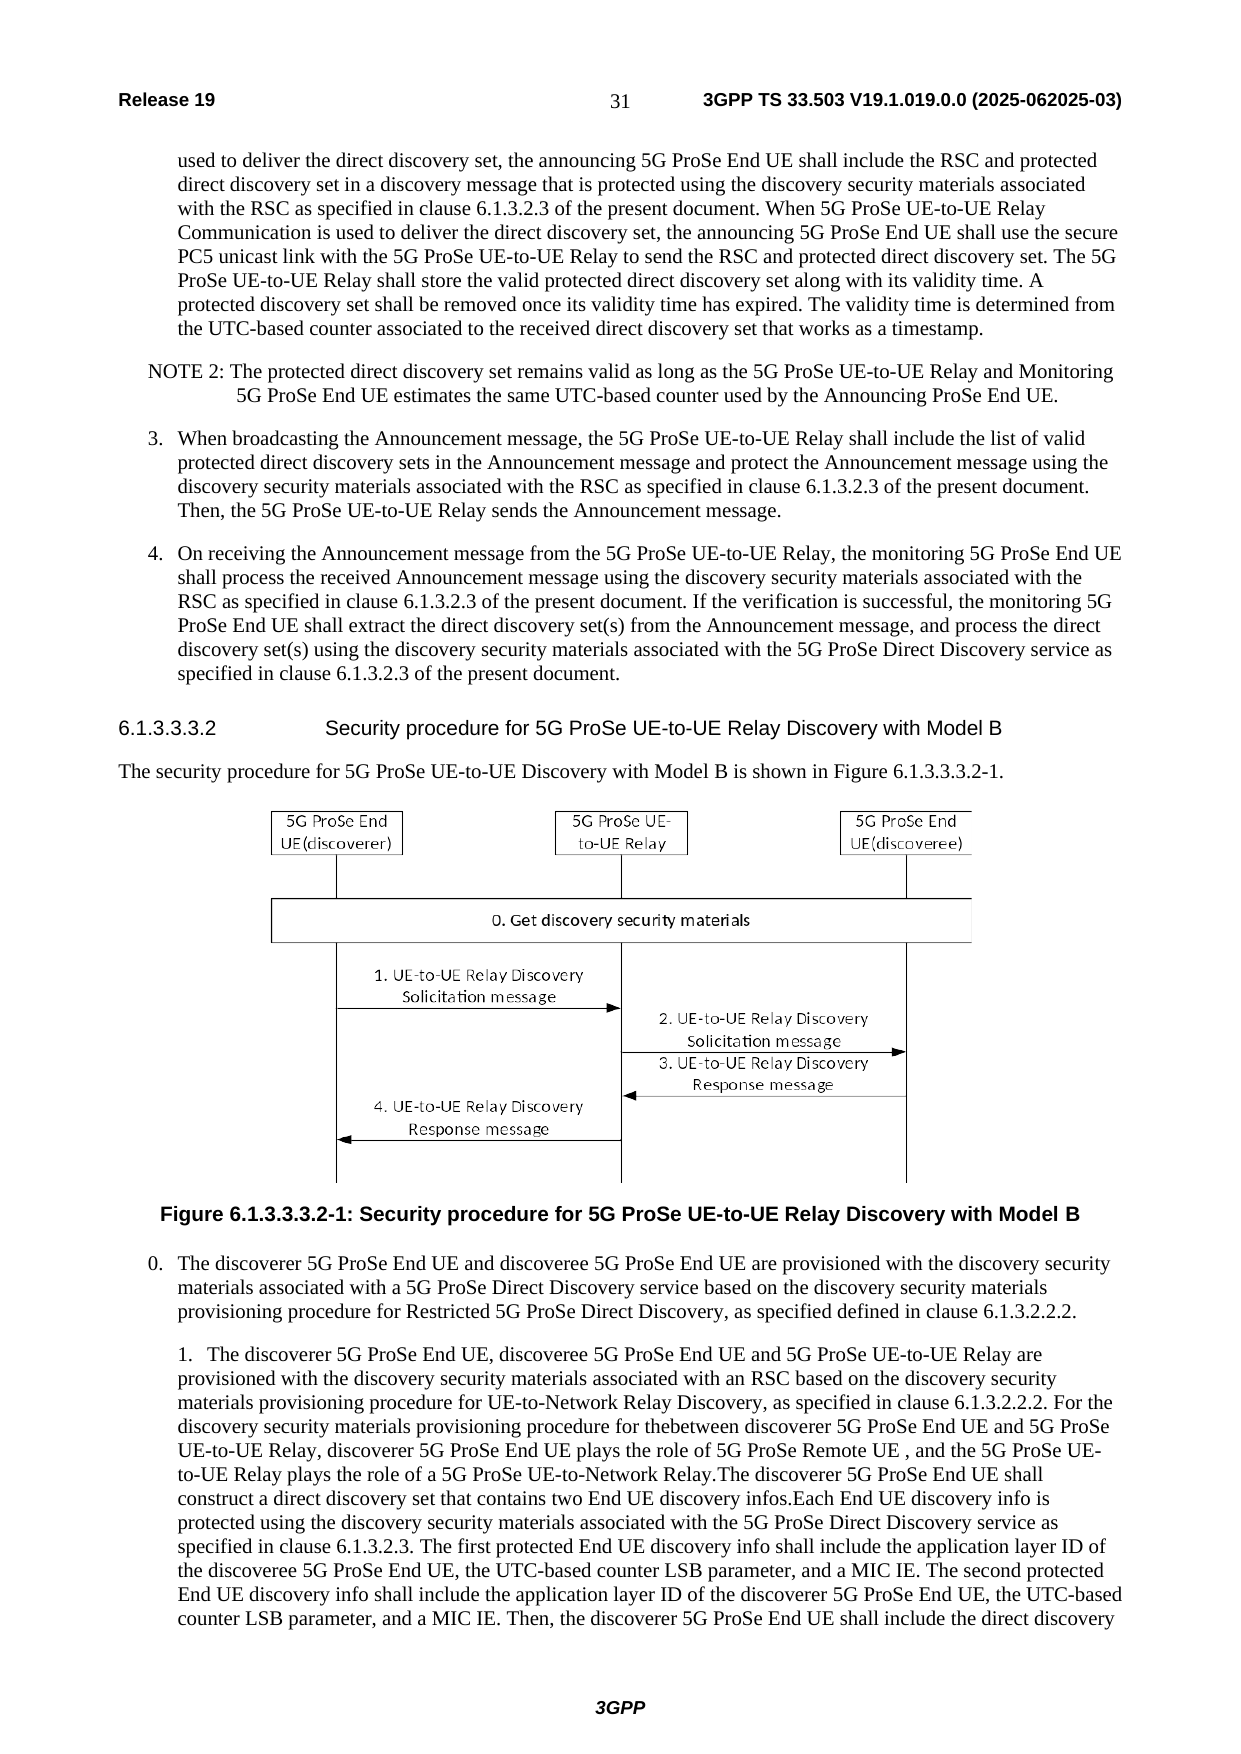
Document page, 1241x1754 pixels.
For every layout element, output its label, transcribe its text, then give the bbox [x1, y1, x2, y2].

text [148, 147, 1122, 340]
text NOTE 2: The protected direct discovery set remains valid as long as the 5G ProSe UE-to-UE Relay and Monitoring 5G ProSe End UE estimates the same UTC-based counter used by the Announcing ProSe End UE. [148, 359, 1122, 407]
text Figure 6.1.3.3.3.2-1: Security procedure for 5G ProSe UE-to-UE Relay Discovery with Model B [118, 1202, 1122, 1226]
text 0. The discoverer 5G ProSe End UE and discoveree 5G ProSe End UE are provisioned with the discovery security materials associated with a 5G ProSe Direct Discovery service based on the discovery security materials provisioning procedure for Restricted 5G ProSe Direct Discovery, as specified defined in clause 6.1.3.2.2.2. [148, 1251, 1122, 1323]
text The security procedure for 5G ProSe UE-to-UE Discovery with Model B is shown in Figure 6.1.3.3.3.2-1. [118, 759, 1122, 783]
subtitle 6.1.3.3.3.2 Security procedure for 5G ProSe UE-to-UE Relay Discovery with Model B [118, 716, 1122, 740]
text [177, 1342, 1122, 1630]
text 3. When broadcasting the Announcement message, the 5G ProSe UE-to-UE Relay shall include the list of valid protected direct discovery sets in the Announcement message and protect the Announcement message using the discovery security materials associated with the RSC as specified in clause 6.1.3.2.3 of the present document. Then, the 5G ProSe UE-to-UE Relay sends the Announcement message. [148, 426, 1122, 522]
text 4. On receiving the Announcement message from the 5G ProSe UE-to-UE Relay, the monitoring 5G ProSe End UE shall process the received Announcement message using the discovery security materials associated with the RSC as specified in clause 6.1.3.2.3 of the present document. If the verification is successful, the monitoring 5G ProSe End UE shall extract the direct discovery set(s) from the Announcement message, and process the direct discovery set(s) using the discovery security materials associated with the 5G ProSe Direct Discovery service as specified in clause 6.1.3.2.3 of the present document. [148, 541, 1122, 685]
